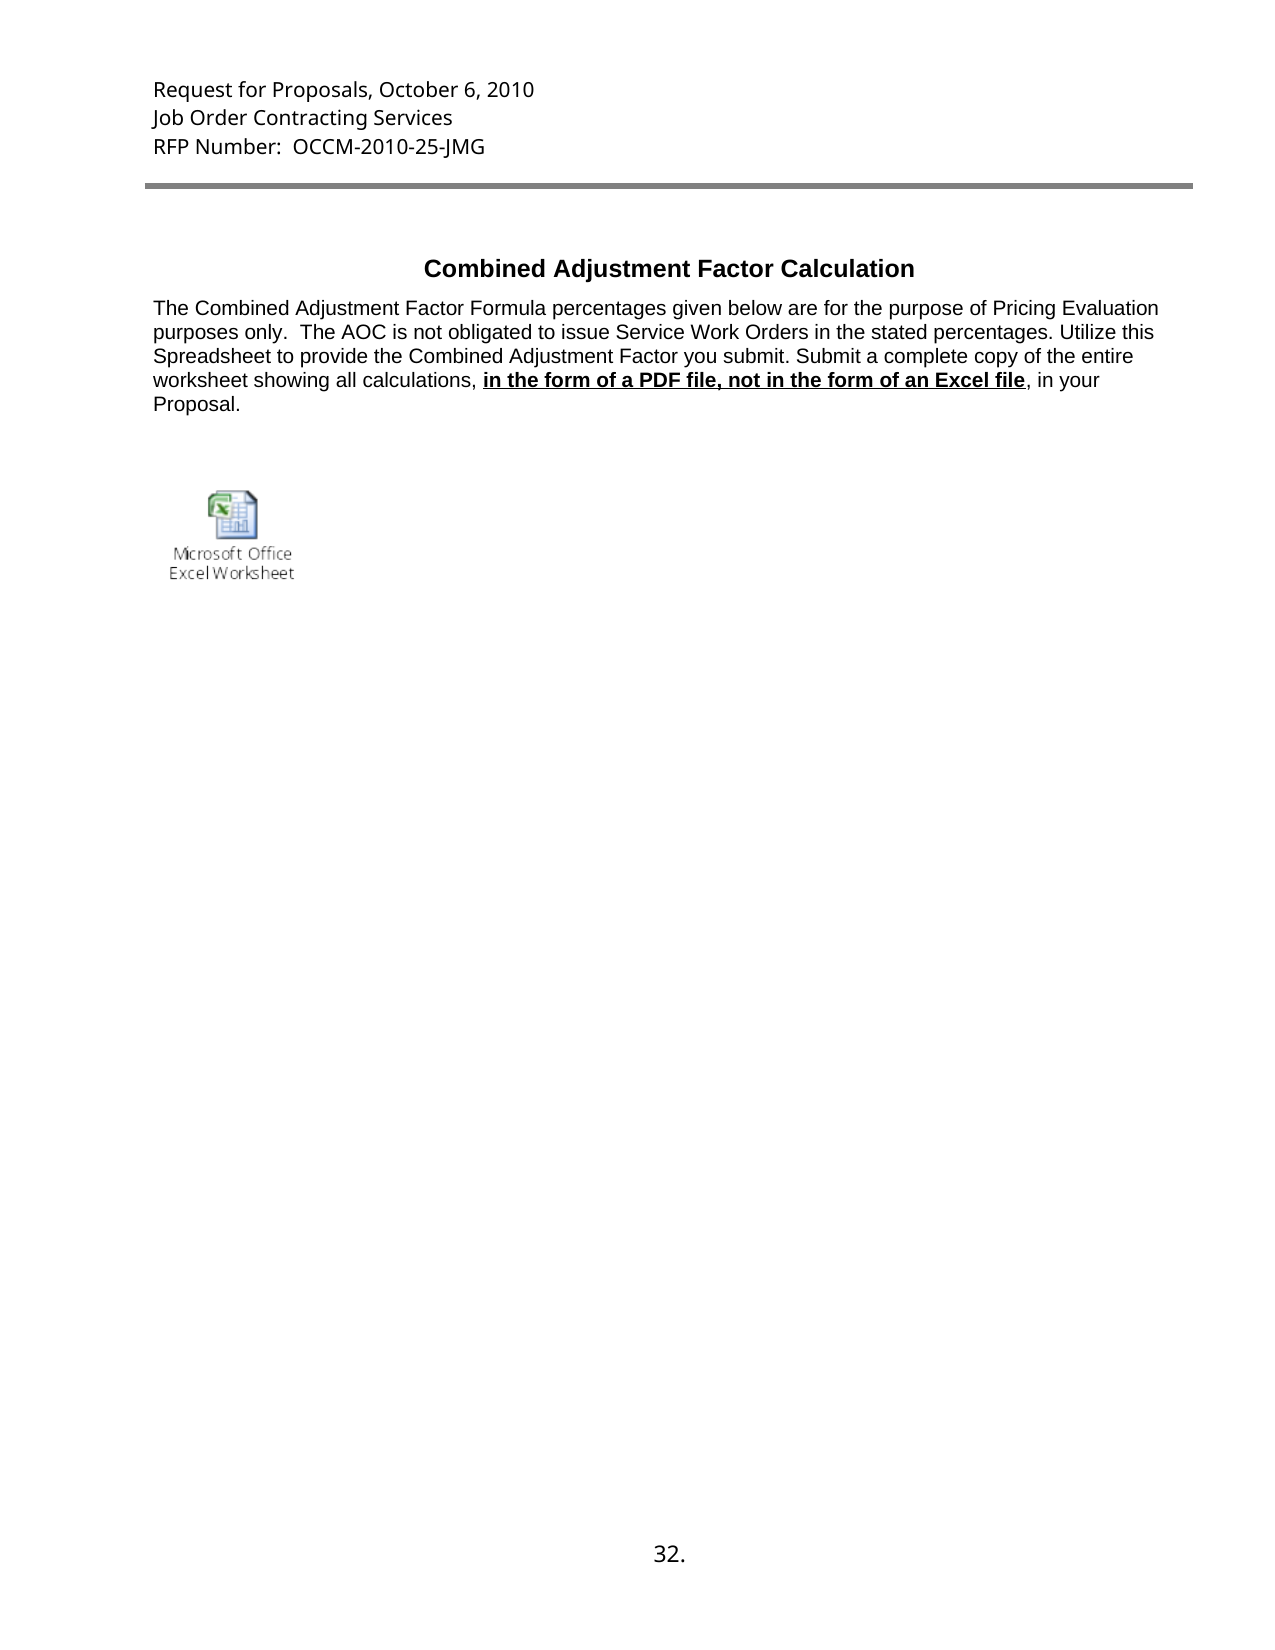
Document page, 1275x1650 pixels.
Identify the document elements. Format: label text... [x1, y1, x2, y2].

text The Combined Adjustment Factor Formula percentages given below are for the purpose of Pricing Evaluation purposes only. The AOC is not obligated to issue Service Work Orders in the stated percentages. Utilize this Spreadsheet to provide the Combined Adjustment Factor you submit. Submit a complete copy of the entire worksheet showing all calculations, in the form of a PDF file, not in the form of an Excel file, in your Proposal. [153, 296, 1186, 415]
text Combined Adjustment Factor Calculation [153, 254, 1186, 283]
